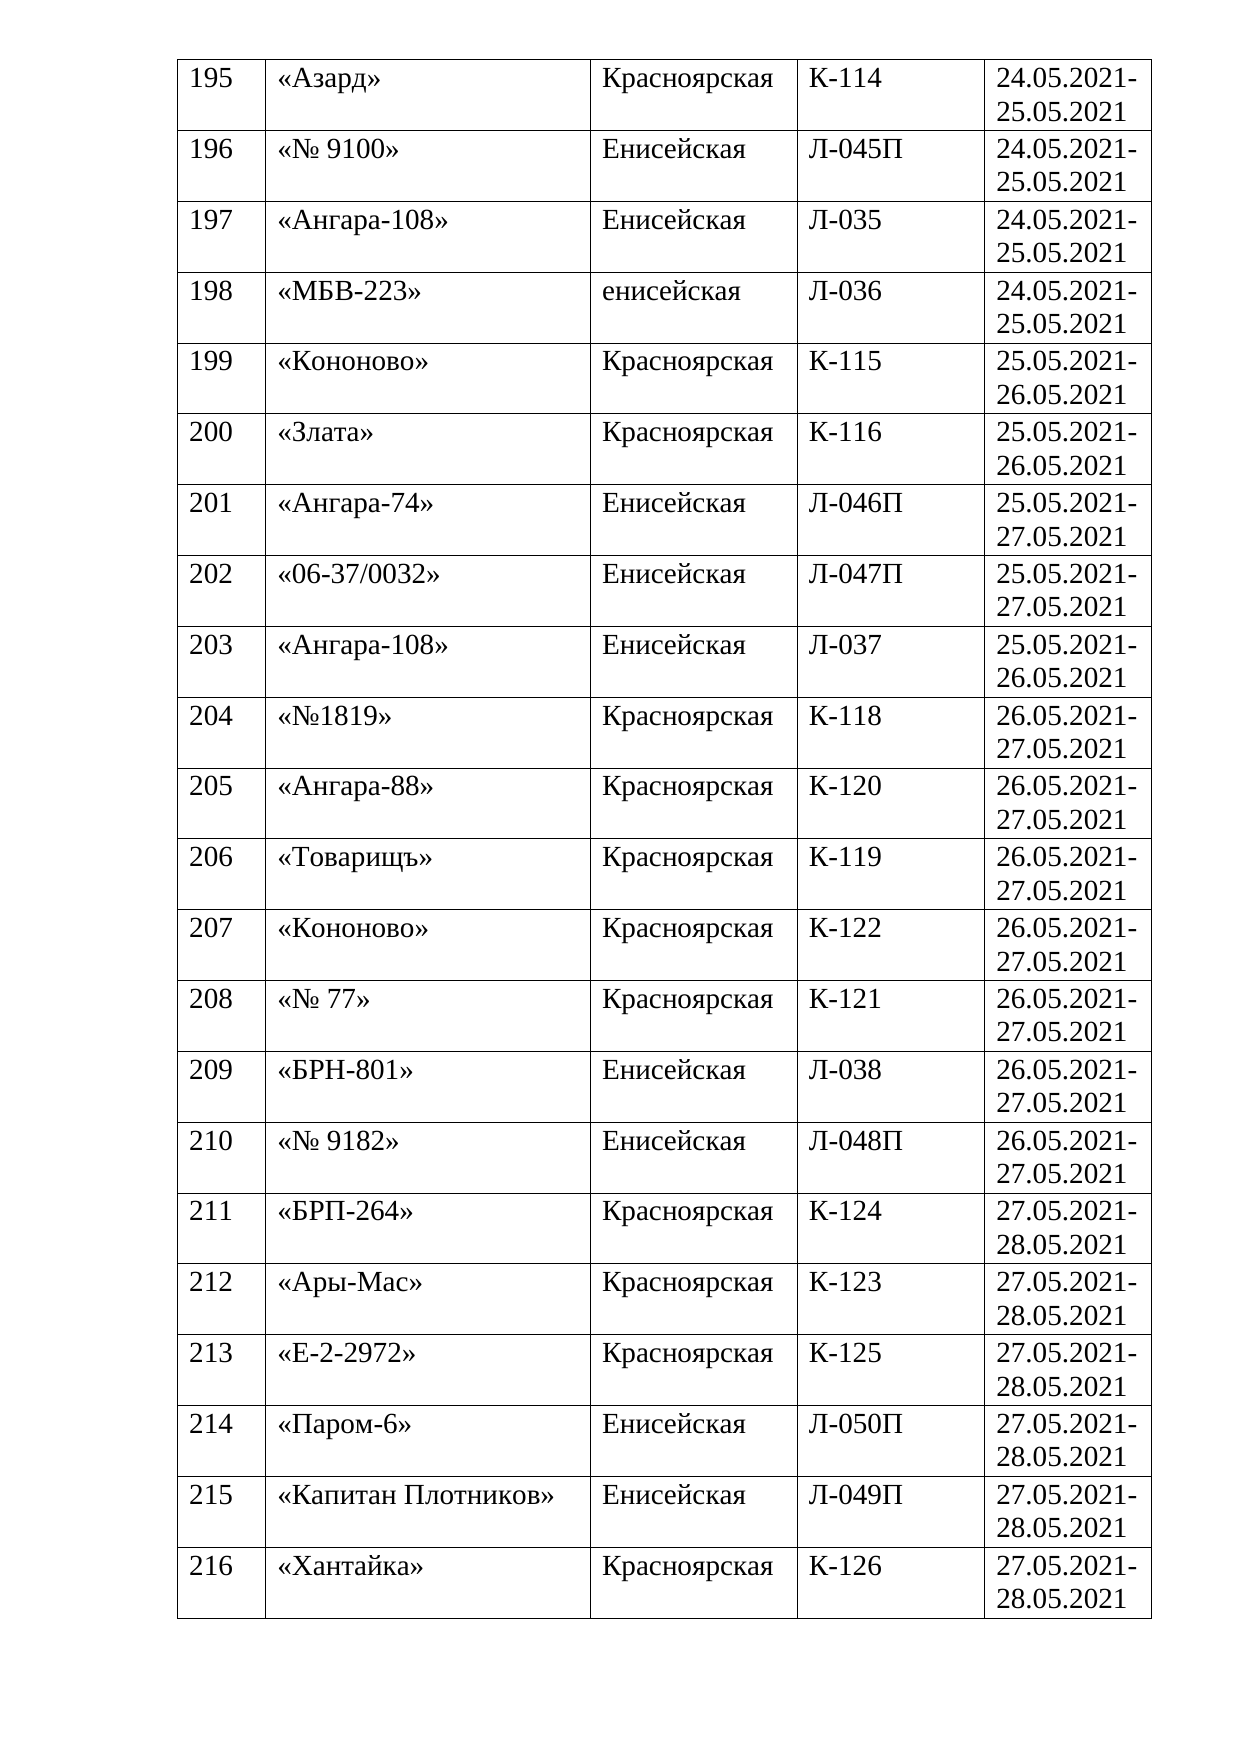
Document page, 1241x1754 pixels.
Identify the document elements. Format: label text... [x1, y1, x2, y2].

table_cell К-115 [798, 344, 984, 413]
table_cell 199 [178, 344, 265, 413]
table_cell Л-037 [798, 627, 984, 697]
table_cell 26.05.2021- 27.05.2021 [985, 981, 1151, 1051]
table_cell Л-038 [798, 1052, 984, 1122]
table_cell К-119 [798, 839, 984, 909]
table_cell «БРН-801» [266, 1052, 590, 1122]
table_cell «№ 9182» [266, 1123, 590, 1192]
table_cell 201 [178, 485, 265, 555]
table_cell Красноярская [591, 769, 797, 838]
table_cell «Ангара-74» [266, 485, 590, 555]
table_cell «Товарищъ» [266, 839, 590, 909]
table_cell Енисейская [591, 131, 797, 201]
table_cell «МБВ-223» [266, 273, 590, 342]
table_cell 25.05.2021- 26.05.2021 [985, 414, 1151, 484]
table_cell К-116 [798, 414, 984, 484]
table_cell 196 [178, 131, 265, 201]
table_cell Енисейская [591, 556, 797, 626]
table_cell 203 [178, 627, 265, 697]
table_cell 26.05.2021- 27.05.2021 [985, 769, 1151, 838]
table_cell 208 [178, 981, 265, 1051]
table_cell К-125 [798, 1335, 984, 1405]
table_cell «Азард» [266, 60, 590, 130]
table_cell «06-37/0032» [266, 556, 590, 626]
table_cell 27.05.2021- 28.05.2021 [985, 1477, 1151, 1547]
table_cell 26.05.2021- 27.05.2021 [985, 839, 1151, 909]
table_cell «Хантайка» [266, 1548, 590, 1617]
table_cell 26.05.2021- 27.05.2021 [985, 1123, 1151, 1192]
table_cell 27.05.2021- 28.05.2021 [985, 1335, 1151, 1405]
table_cell Красноярская [591, 1264, 797, 1334]
table_cell Красноярская [591, 60, 797, 130]
table_cell 25.05.2021- 26.05.2021 [985, 344, 1151, 413]
table_cell 27.05.2021- 28.05.2021 [985, 1194, 1151, 1263]
table_cell Красноярская [591, 1335, 797, 1405]
table_cell 26.05.2021- 27.05.2021 [985, 910, 1151, 980]
table_cell «Паром-6» [266, 1406, 590, 1476]
table_cell Красноярская [591, 344, 797, 413]
table_cell Енисейская [591, 1052, 797, 1122]
table_cell Л-035 [798, 202, 984, 272]
table_cell К-123 [798, 1264, 984, 1334]
table_cell 216 [178, 1548, 265, 1617]
table_cell 25.05.2021- 27.05.2021 [985, 485, 1151, 555]
table_cell 206 [178, 839, 265, 909]
table_cell 202 [178, 556, 265, 626]
table_cell Красноярская [591, 910, 797, 980]
table_cell 195 [178, 60, 265, 130]
table_cell «Ангара-108» [266, 627, 590, 697]
table_cell 204 [178, 698, 265, 767]
table_cell Красноярская [591, 1548, 797, 1617]
table_cell К-114 [798, 60, 984, 130]
table_cell 25.05.2021- 26.05.2021 [985, 627, 1151, 697]
table_cell «БРП-264» [266, 1194, 590, 1263]
table_cell Л-050П [798, 1406, 984, 1476]
table_cell 213 [178, 1335, 265, 1405]
table_cell «№ 77» [266, 981, 590, 1051]
table_cell «№1819» [266, 698, 590, 767]
table_cell 209 [178, 1052, 265, 1122]
table_cell 215 [178, 1477, 265, 1547]
table_cell 27.05.2021- 28.05.2021 [985, 1406, 1151, 1476]
table_cell 24.05.2021- 25.05.2021 [985, 60, 1151, 130]
table_cell 214 [178, 1406, 265, 1476]
table_cell Красноярская [591, 414, 797, 484]
table_cell «№ 9100» [266, 131, 590, 201]
table_cell 200 [178, 414, 265, 484]
table_cell К-118 [798, 698, 984, 767]
table_cell 197 [178, 202, 265, 272]
table_cell К-126 [798, 1548, 984, 1617]
table_cell Л-047П [798, 556, 984, 626]
table_cell «Злата» [266, 414, 590, 484]
table_cell Енисейская [591, 1477, 797, 1547]
table_cell Л-048П [798, 1123, 984, 1192]
table_cell Красноярская [591, 1194, 797, 1263]
table_cell Енисейская [591, 202, 797, 272]
table_cell К-122 [798, 910, 984, 980]
table_cell Л-049П [798, 1477, 984, 1547]
table_cell 26.05.2021- 27.05.2021 [985, 698, 1151, 767]
table_cell Красноярская [591, 839, 797, 909]
table_cell «Кононово» [266, 910, 590, 980]
table_cell 210 [178, 1123, 265, 1192]
table_cell К-124 [798, 1194, 984, 1263]
table_cell Енисейская [591, 1406, 797, 1476]
table_cell 211 [178, 1194, 265, 1263]
table_cell Енисейская [591, 485, 797, 555]
table_cell 212 [178, 1264, 265, 1334]
table_cell Л-046П [798, 485, 984, 555]
table_cell Л-036 [798, 273, 984, 342]
table_cell «Ангара-88» [266, 769, 590, 838]
table_cell «Капитан Плотников» [266, 1477, 590, 1547]
table_cell «Кононово» [266, 344, 590, 413]
table_cell 24.05.2021- 25.05.2021 [985, 131, 1151, 201]
table_cell 198 [178, 273, 265, 342]
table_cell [985, 1548, 1151, 1617]
table_cell Енисейская [591, 1123, 797, 1192]
table_cell енисейская [591, 273, 797, 342]
table_cell К-121 [798, 981, 984, 1051]
table_cell 207 [178, 910, 265, 980]
table_cell «Е-2-2972» [266, 1335, 590, 1405]
table_cell Красноярская [591, 698, 797, 767]
table_cell 26.05.2021- 27.05.2021 [985, 1052, 1151, 1122]
table_cell «Ары-Мас» [266, 1264, 590, 1334]
table_cell Красноярская [591, 981, 797, 1051]
table_cell «Ангара-108» [266, 202, 590, 272]
table_cell 25.05.2021- 27.05.2021 [985, 556, 1151, 626]
table_cell Л-045П [798, 131, 984, 201]
table_cell Енисейская [591, 627, 797, 697]
table_cell 24.05.2021- 25.05.2021 [985, 202, 1151, 272]
table_cell К-120 [798, 769, 984, 838]
table_cell 24.05.2021- 25.05.2021 [985, 273, 1151, 342]
table_cell 27.05.2021- 28.05.2021 [985, 1264, 1151, 1334]
table_cell 205 [178, 769, 265, 838]
